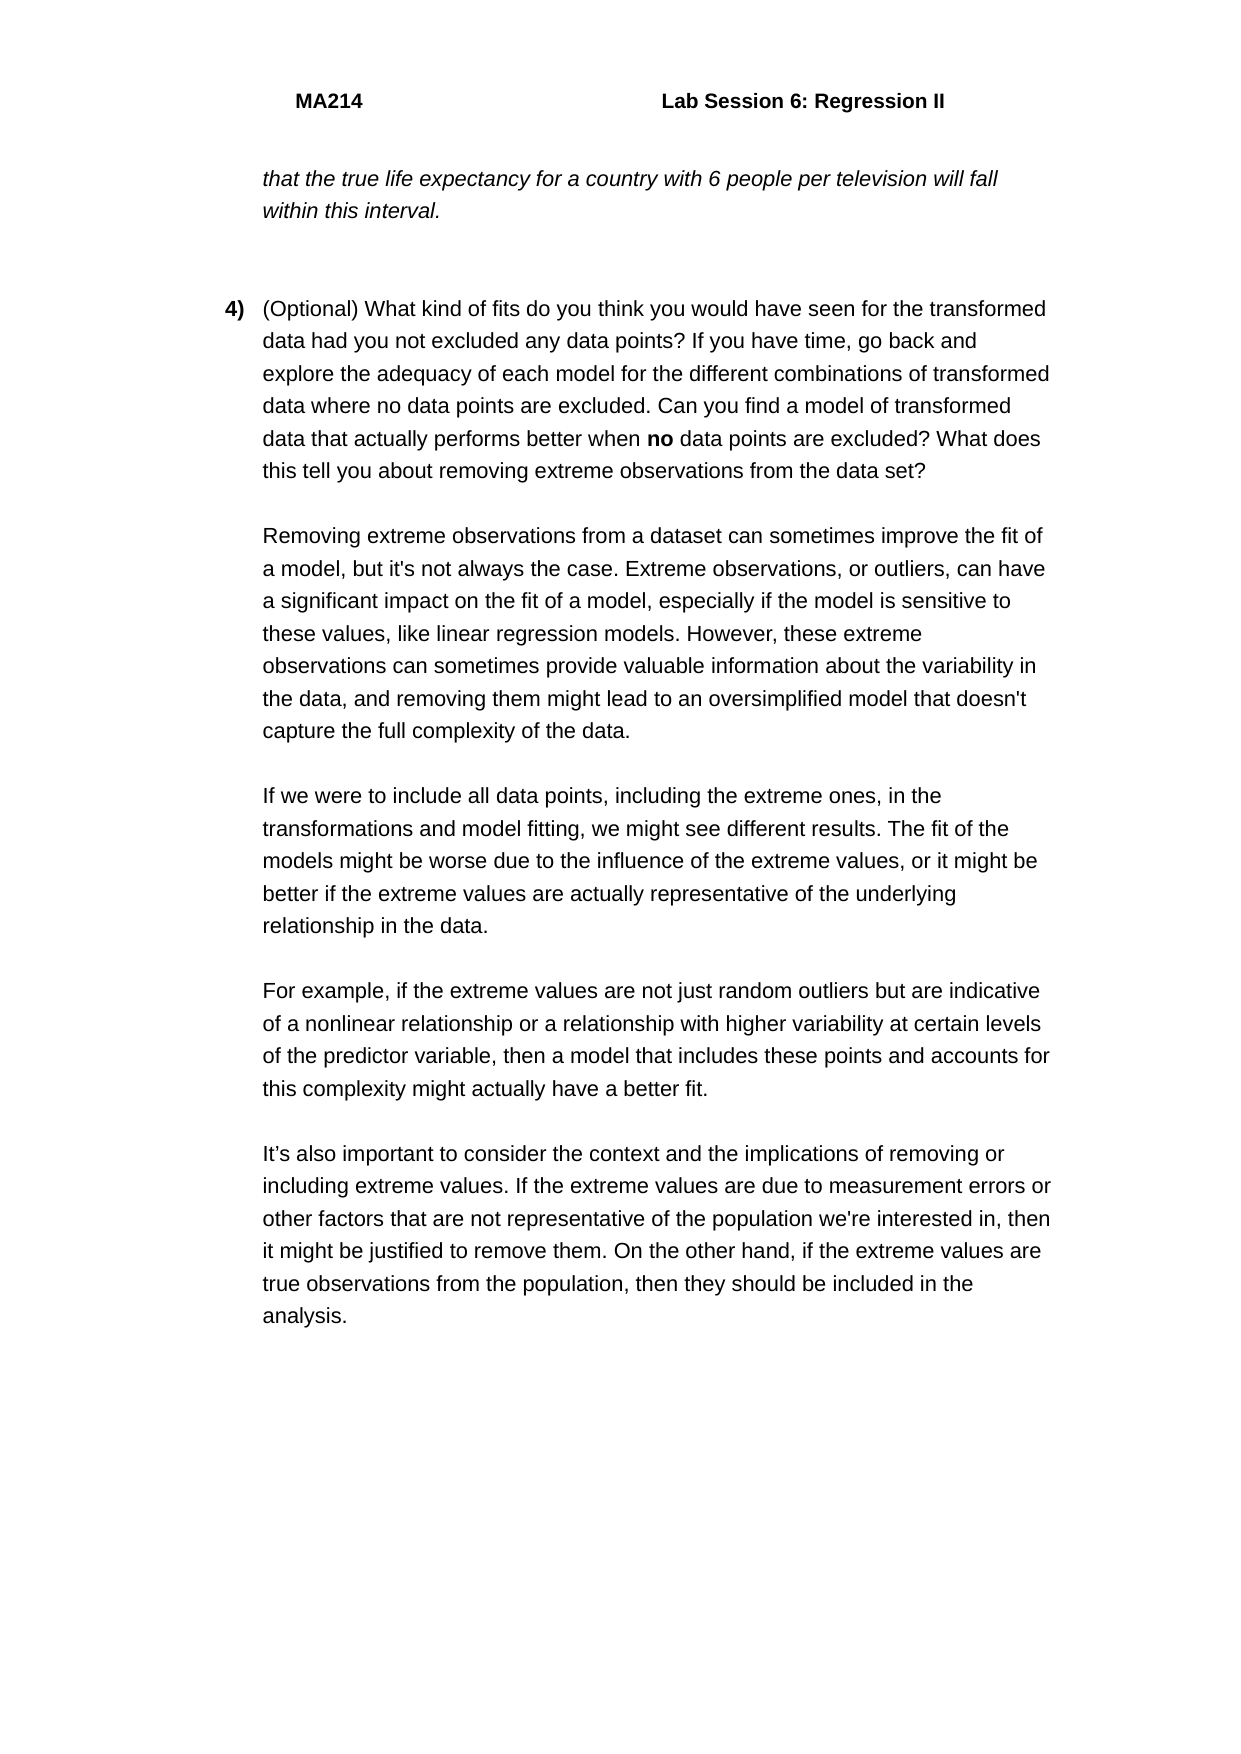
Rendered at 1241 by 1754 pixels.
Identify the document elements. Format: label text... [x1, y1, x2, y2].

list If we were to include all data points, including the extreme ones, in the transformations and model fitting, we might see different results. The fit of the models might be worse due to the influence of the extreme values, or it might be better if the extreme values are actually representative of the underlying relationship in the data. [262, 779, 1053, 942]
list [225, 162, 1053, 292]
list It’s also important to consider the context and the implications of removing or including extreme values. If the extreme values are due to measurement errors or other factors that are not representative of the population we're interested in, then it might be justified to remove them. On the other hand, if the extreme values are true observations from the population, then they should be included in the analysis. [262, 1137, 1053, 1332]
list (Optional) What kind of fits do you think you would have seen for the transformed data had you not excluded any data points? If you have time, go back and explore the adequacy of each model for the different combinations of transformed data where no data points are excluded. Can you find a model of transformed data that actually performs better when no data points are excluded? What does this tell you about removing extreme observations from the data set? Removing extreme observations from a dataset can sometimes improve the fit of a model, but it's not always the case. Extreme observations, or outliers, can have a significant impact on the fit of a model, especially if the model is sensitive to these values, like linear regression models. However, these extreme observations can sometimes provide valuable information about the variability in the data, and removing them might lead to an oversimplified model that doesn't capture the full complexity of the data. [225, 292, 1053, 747]
list For example, if the extreme values are not just random outliers but are indicative of a nonlinear relationship or a relationship with higher variability at certain levels of the predictor variable, then a model that includes these points and accounts for this complexity might actually have a better fit. [262, 974, 1053, 1104]
